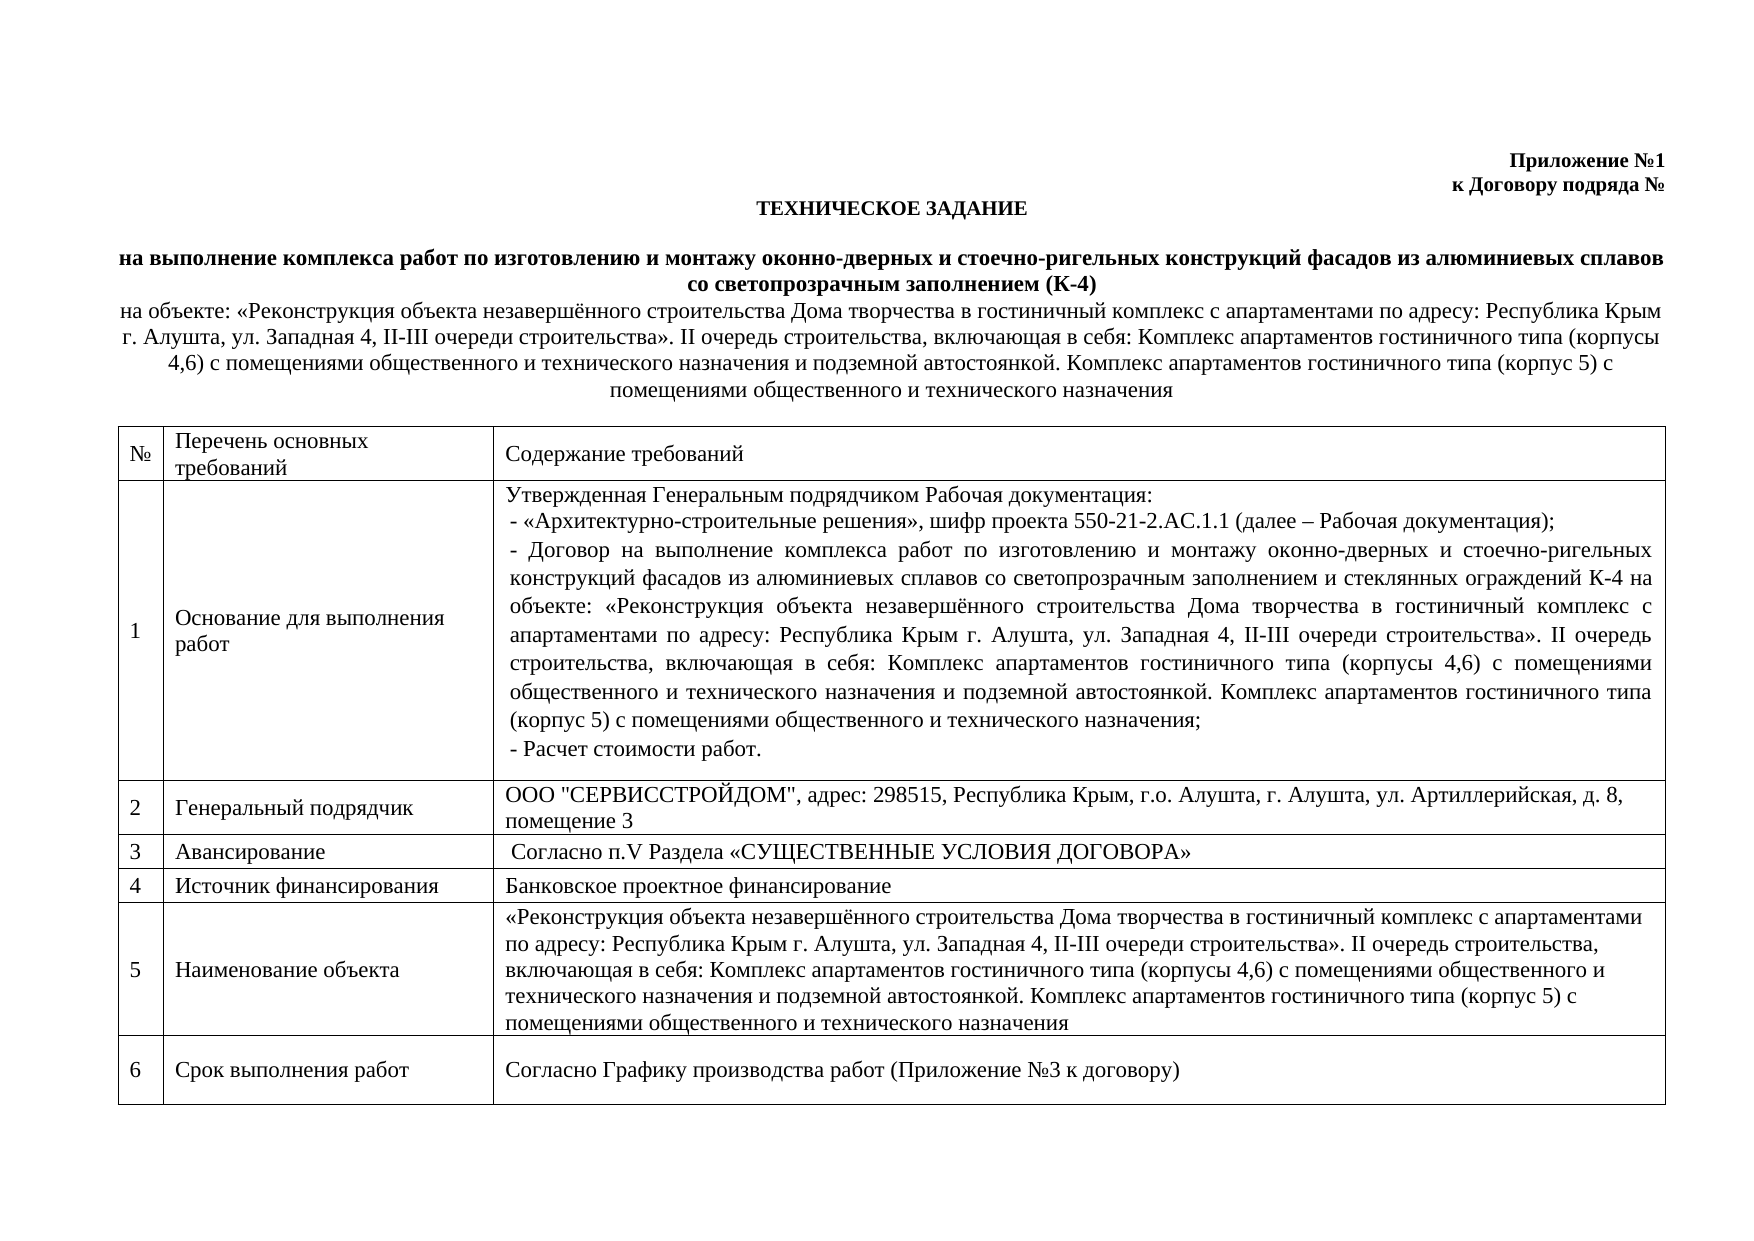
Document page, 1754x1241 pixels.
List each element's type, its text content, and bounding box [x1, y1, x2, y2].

table_cell Согласно Графику производства работ (Приложение №3 к договору) [494, 1036, 1665, 1103]
table_cell Авансирование [164, 835, 493, 868]
table_cell «Реконструкция объекта незавершённого строительства Дома творчества в гостиничный комплекс с апартаментами по адресу: Республика Крым г. Алушта, ул. Западная 4, II-III очереди строительства». II очередь строительства, включающая в себя: Комплекс апартаментов гостиничного типа (корпусы 4,6) с помещениями общественного и технического назначения и подземной автостоянкой. Комплекс апартаментов гостиничного типа (корпус 5) с помещениями общественного и технического назначения [494, 903, 1665, 1035]
table_cell Основание для выполнения работ [164, 481, 493, 780]
table_cell ООО "СЕРВИССТРОЙДОМ", адрес: 298515, Республика Крым, г.о. Алушта, г. Алушта, ул. Артиллерийская, д. 8, помещение 3 [494, 781, 1665, 833]
table_cell Срок выполнения работ [164, 1036, 493, 1103]
table_header Перечень основных требований [164, 427, 493, 480]
text Приложение №1 [118, 148, 1665, 172]
table_header № [119, 427, 163, 480]
table_cell Наименование объекта [164, 903, 493, 1035]
table_cell Утвержденная Генеральным подрядчиком Рабочая документация: - «Архитектурно-строительные решения», шифр проекта 550-21-2.АС.1.1 (далее – Рабочая документация); - Договор на выполнение комплекса работ по изготовлению и монтажу оконно-дверных и стоечно-ригельных конструкций фасадов из алюминиевых сплавов со светопрозрачным заполнением и стеклянных ограждений К-4 на объекте: «Реконструкция объекта незавершённого строительства Дома творчества в гостиничный комплекс с апартаментами по адресу: Республика Крым г. Алушта, ул. Западная 4, II-III очереди строительства». II очередь строительства, включающая в себя: Комплекс апартаментов гостиничного типа (корпусы 4,6) с помещениями общественного и технического назначения и подземной автостоянкой. Комплекс апартаментов гостиничного типа (корпус 5) с помещениями общественного и технического назначения; Расчет стоимости работ. [494, 481, 1665, 780]
table_cell 5 [119, 903, 163, 1035]
text ТЕХНИЧЕСКОЕ ЗАДАНИЕ [118, 196, 1665, 220]
table_cell Генеральный подрядчик [164, 781, 493, 833]
text на выполнение комплекса работ по изготовлению и монтажу оконно-дверных и стоечно-ригельных конструкций фасадов из алюминиевых сплавов со светопрозрачным заполнением (К-4) [118, 244, 1665, 297]
table_cell Источник финансирования [164, 869, 493, 902]
table_cell Банковское проектное финансирование [494, 869, 1665, 902]
table_cell 3 [119, 835, 163, 868]
table_cell 4 [119, 869, 163, 902]
table_cell Согласно п.V Раздела «СУЩЕСТВЕННЫЕ УСЛОВИЯ ДОГОВОРА» [494, 835, 1665, 868]
text на объекте: «Реконструкция объекта незавершённого строительства Дома творчества в гостиничный комплекс с апартаментами по адресу: Республика Крым г. Алушта, ул. Западная 4, II-III очереди строительства». II очередь строительства, включающая в себя: Комплекс апартаментов гостиничного типа (корпусы 4,6) с помещениями общественного и технического назначения и подземной автостоянкой. Комплекс апартаментов гостиничного типа (корпус 5) с помещениями общественного и технического назначения [118, 297, 1665, 402]
table_cell 2 [119, 781, 163, 833]
text к Договору подряда № [118, 172, 1665, 196]
table_cell 1 [119, 481, 163, 780]
table_cell 6 [119, 1036, 163, 1103]
table_header Содержание требований [494, 427, 1665, 480]
